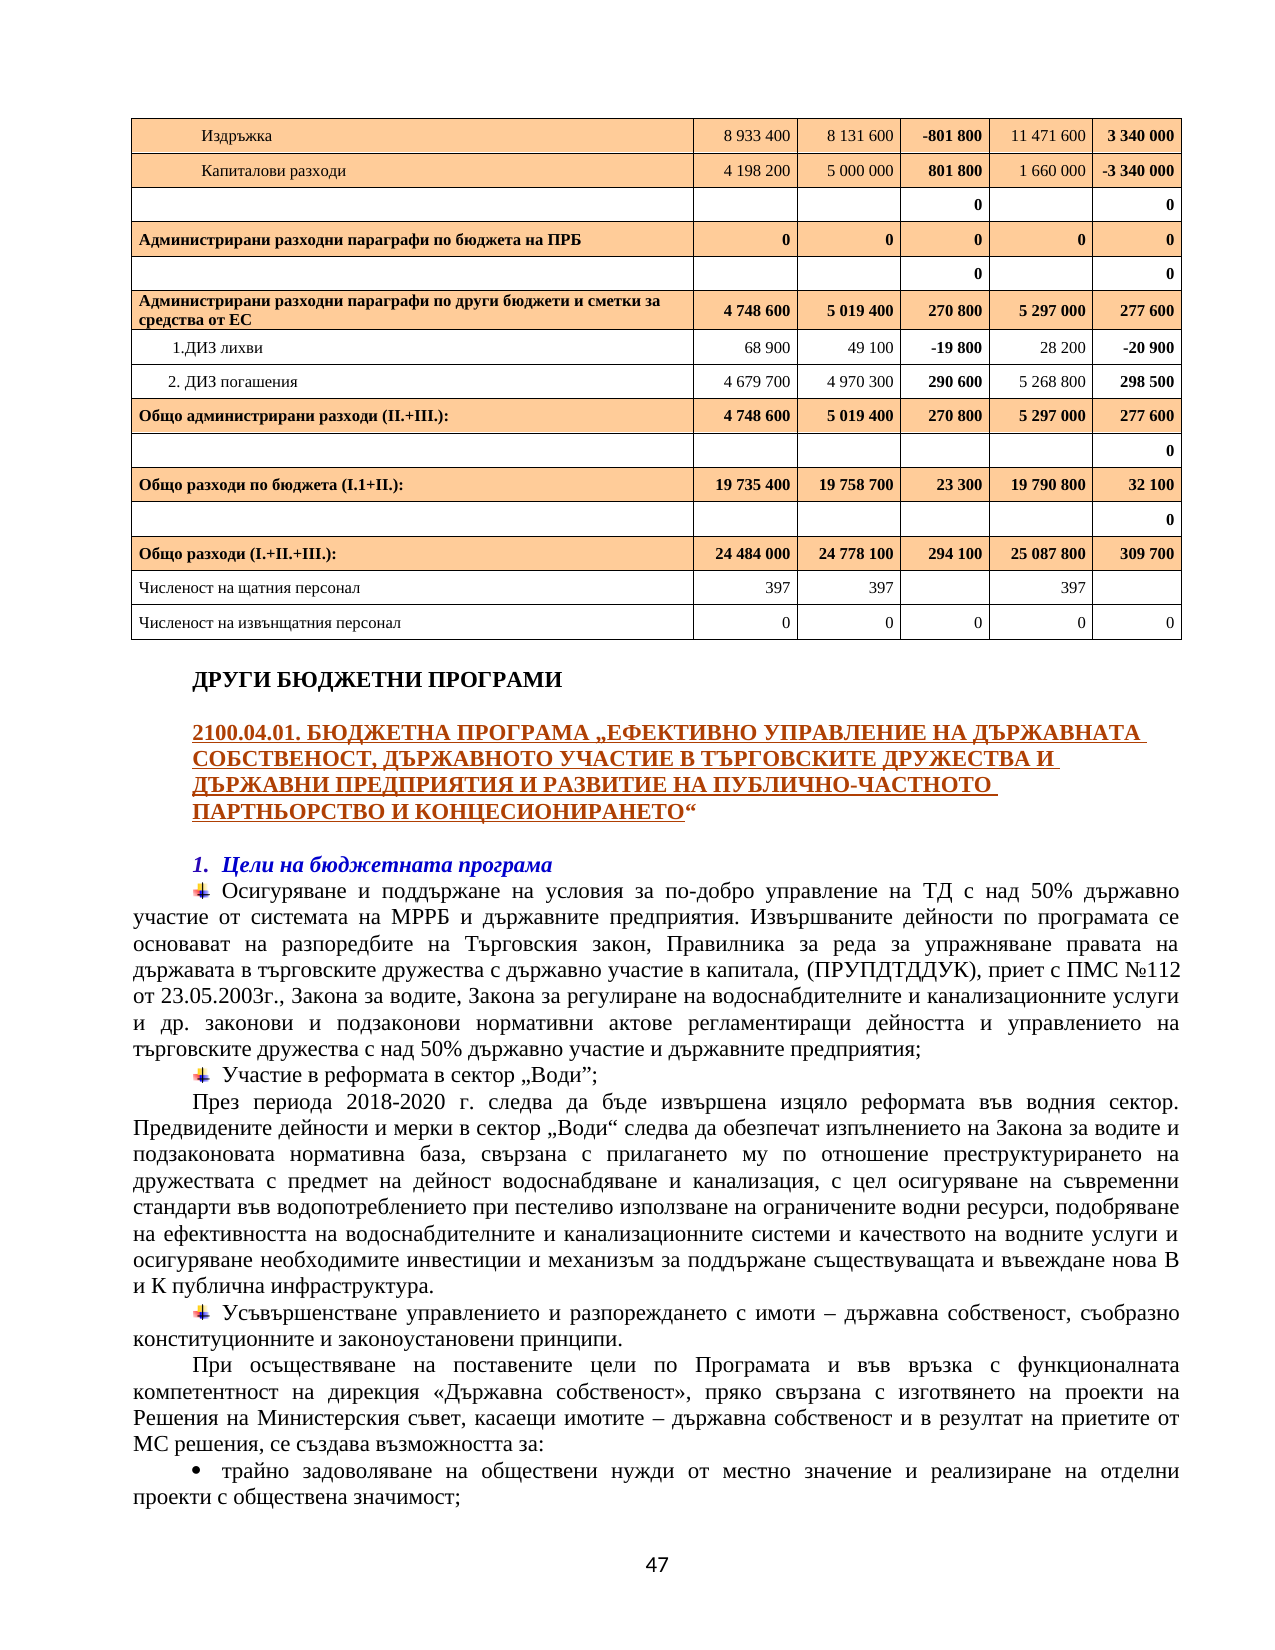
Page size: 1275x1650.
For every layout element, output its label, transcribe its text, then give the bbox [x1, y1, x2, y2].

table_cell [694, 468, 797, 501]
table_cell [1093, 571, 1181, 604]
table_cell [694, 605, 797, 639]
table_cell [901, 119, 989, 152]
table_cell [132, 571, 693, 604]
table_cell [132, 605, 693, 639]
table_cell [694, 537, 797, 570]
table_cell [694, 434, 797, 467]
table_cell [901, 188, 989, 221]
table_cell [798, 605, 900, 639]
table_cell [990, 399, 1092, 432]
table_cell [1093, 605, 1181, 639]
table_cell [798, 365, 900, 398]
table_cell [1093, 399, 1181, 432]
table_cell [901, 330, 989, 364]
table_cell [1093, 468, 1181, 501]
list При осъществяване на поставените цели по Програмата и във връзка с функционалната компетентност на дирекция «Държавна собственост», пряко свързана с изготвянето на проекти на Решения на Министерския съвет, касаещи имотите – държавна собственост и в резултат на приетите от МС решения, се създава възможността за: [133, 1351, 1181, 1457]
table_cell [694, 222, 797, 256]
list Осигуряване и поддържане на условия за по-добро управление на ТД с над 50% държавно участие от системата на МРРБ и държавните предприятия. Извършваните дейности по програмата се основават на разпоредбите на Търговския закон, Правилника за реда за упражняване правата на държавата в търговските дружества с държавно участие в капитала, (ПРУПДТДДУК), приет с ПМС №112 от 23.05.2003г., Закона за водите, Закона за регулиране на водоснабдителните и канализационните услуги и др. законови и подзаконови нормативни актове регламентиращи дейността и управлението на търговските дружества с над 50% държавно участие и държавните предприятия; [133, 877, 1181, 1061]
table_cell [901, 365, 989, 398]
picture [193, 881, 210, 899]
list Усъвършенстване управлението и разпореждането с имоти – държавна собственост, съобразно конституционните и законоустановени принципи. [133, 1299, 1181, 1351]
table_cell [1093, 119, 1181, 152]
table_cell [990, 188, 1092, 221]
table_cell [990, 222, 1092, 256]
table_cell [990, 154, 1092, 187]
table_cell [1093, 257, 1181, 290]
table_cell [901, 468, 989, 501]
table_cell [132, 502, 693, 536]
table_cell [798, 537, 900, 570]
picture [193, 1303, 210, 1320]
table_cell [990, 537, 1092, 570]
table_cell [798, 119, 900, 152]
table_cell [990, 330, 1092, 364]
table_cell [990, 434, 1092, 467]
text ДРУГИ БЮДЖЕТНИ ПРОГРАМИ [133, 666, 1181, 692]
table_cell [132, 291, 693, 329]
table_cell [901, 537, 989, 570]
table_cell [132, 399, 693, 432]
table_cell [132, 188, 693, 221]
list Цели на бюджетната програма [133, 851, 1181, 877]
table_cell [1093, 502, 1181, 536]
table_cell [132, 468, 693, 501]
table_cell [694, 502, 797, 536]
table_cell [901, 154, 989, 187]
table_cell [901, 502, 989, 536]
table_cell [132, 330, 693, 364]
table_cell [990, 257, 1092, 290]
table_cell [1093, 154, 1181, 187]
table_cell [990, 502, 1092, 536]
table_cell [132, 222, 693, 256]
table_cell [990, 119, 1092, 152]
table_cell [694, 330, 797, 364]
picture [193, 1066, 210, 1083]
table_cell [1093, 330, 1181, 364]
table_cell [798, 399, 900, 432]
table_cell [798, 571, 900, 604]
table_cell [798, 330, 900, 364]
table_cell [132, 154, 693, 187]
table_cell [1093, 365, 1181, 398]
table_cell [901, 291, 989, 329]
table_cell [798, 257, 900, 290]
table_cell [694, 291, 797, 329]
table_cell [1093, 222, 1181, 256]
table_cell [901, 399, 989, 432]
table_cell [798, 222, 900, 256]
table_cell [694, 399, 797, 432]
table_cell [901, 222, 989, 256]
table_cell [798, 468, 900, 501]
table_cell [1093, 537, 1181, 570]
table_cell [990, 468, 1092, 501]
list Участие в реформата в сектор „Води”; [133, 1061, 1181, 1088]
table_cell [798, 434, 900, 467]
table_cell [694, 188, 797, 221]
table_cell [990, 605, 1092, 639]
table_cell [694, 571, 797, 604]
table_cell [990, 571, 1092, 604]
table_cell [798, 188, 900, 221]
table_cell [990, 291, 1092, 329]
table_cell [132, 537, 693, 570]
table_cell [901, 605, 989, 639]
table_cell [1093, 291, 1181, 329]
text През периода 2018-2020 г. следва да бъде извършена изцяло реформата във водния сектор. Предвидените дейности и мерки в сектор „Води“ следва да обезпечат изпълнението на Закона за водите и подзаконовата нормативна база, свързана с прилагането му по отношение преструктурирането на дружествата с предмет на дейност водоснабдяване и канализация, с цел осигуряване на съвременни стандарти във водопотреблението при пестеливо използване на ограничените водни ресурси, подобряване на ефективността на водоснабдителните и канализационните системи и качеството на водните услуги и осигуряване необходимите инвестиции и механизъм за поддържане съществуващата и въвеждане нова В и К публична инфраструктура. [133, 1088, 1181, 1299]
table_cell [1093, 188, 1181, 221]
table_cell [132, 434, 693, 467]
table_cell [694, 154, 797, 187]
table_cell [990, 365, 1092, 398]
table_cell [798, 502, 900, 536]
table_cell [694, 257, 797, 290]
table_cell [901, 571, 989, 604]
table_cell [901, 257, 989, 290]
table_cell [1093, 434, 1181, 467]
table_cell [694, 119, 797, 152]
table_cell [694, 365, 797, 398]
list трайно задоволяване на обществени нужди от местно значение и реализиране на отделни проекти с обществена значимост; [133, 1457, 1181, 1509]
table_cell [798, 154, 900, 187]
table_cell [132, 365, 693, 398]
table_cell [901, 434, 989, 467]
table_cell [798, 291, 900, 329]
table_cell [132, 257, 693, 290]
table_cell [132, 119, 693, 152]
text 2100.04.01. БЮДЖЕТНА ПРОГРАМА „ЕФЕКТИВНО УПРАВЛЕНИЕ НА ДЪРЖАВНАТА СОБСТВЕНОСТ, ДЪРЖАВНОТО УЧАСТИЕ В ТЪРГОВСКИТЕ ДРУЖЕСТВА И ДЪРЖАВНИ ПРЕДПРИЯТИЯ И РАЗВИТИЕ НА ПУБЛИЧНО-ЧАСТНОТО ПАРТНЬОРСТВО И КОНЦЕСИОНИРАНЕТО“ [192, 719, 1181, 824]
